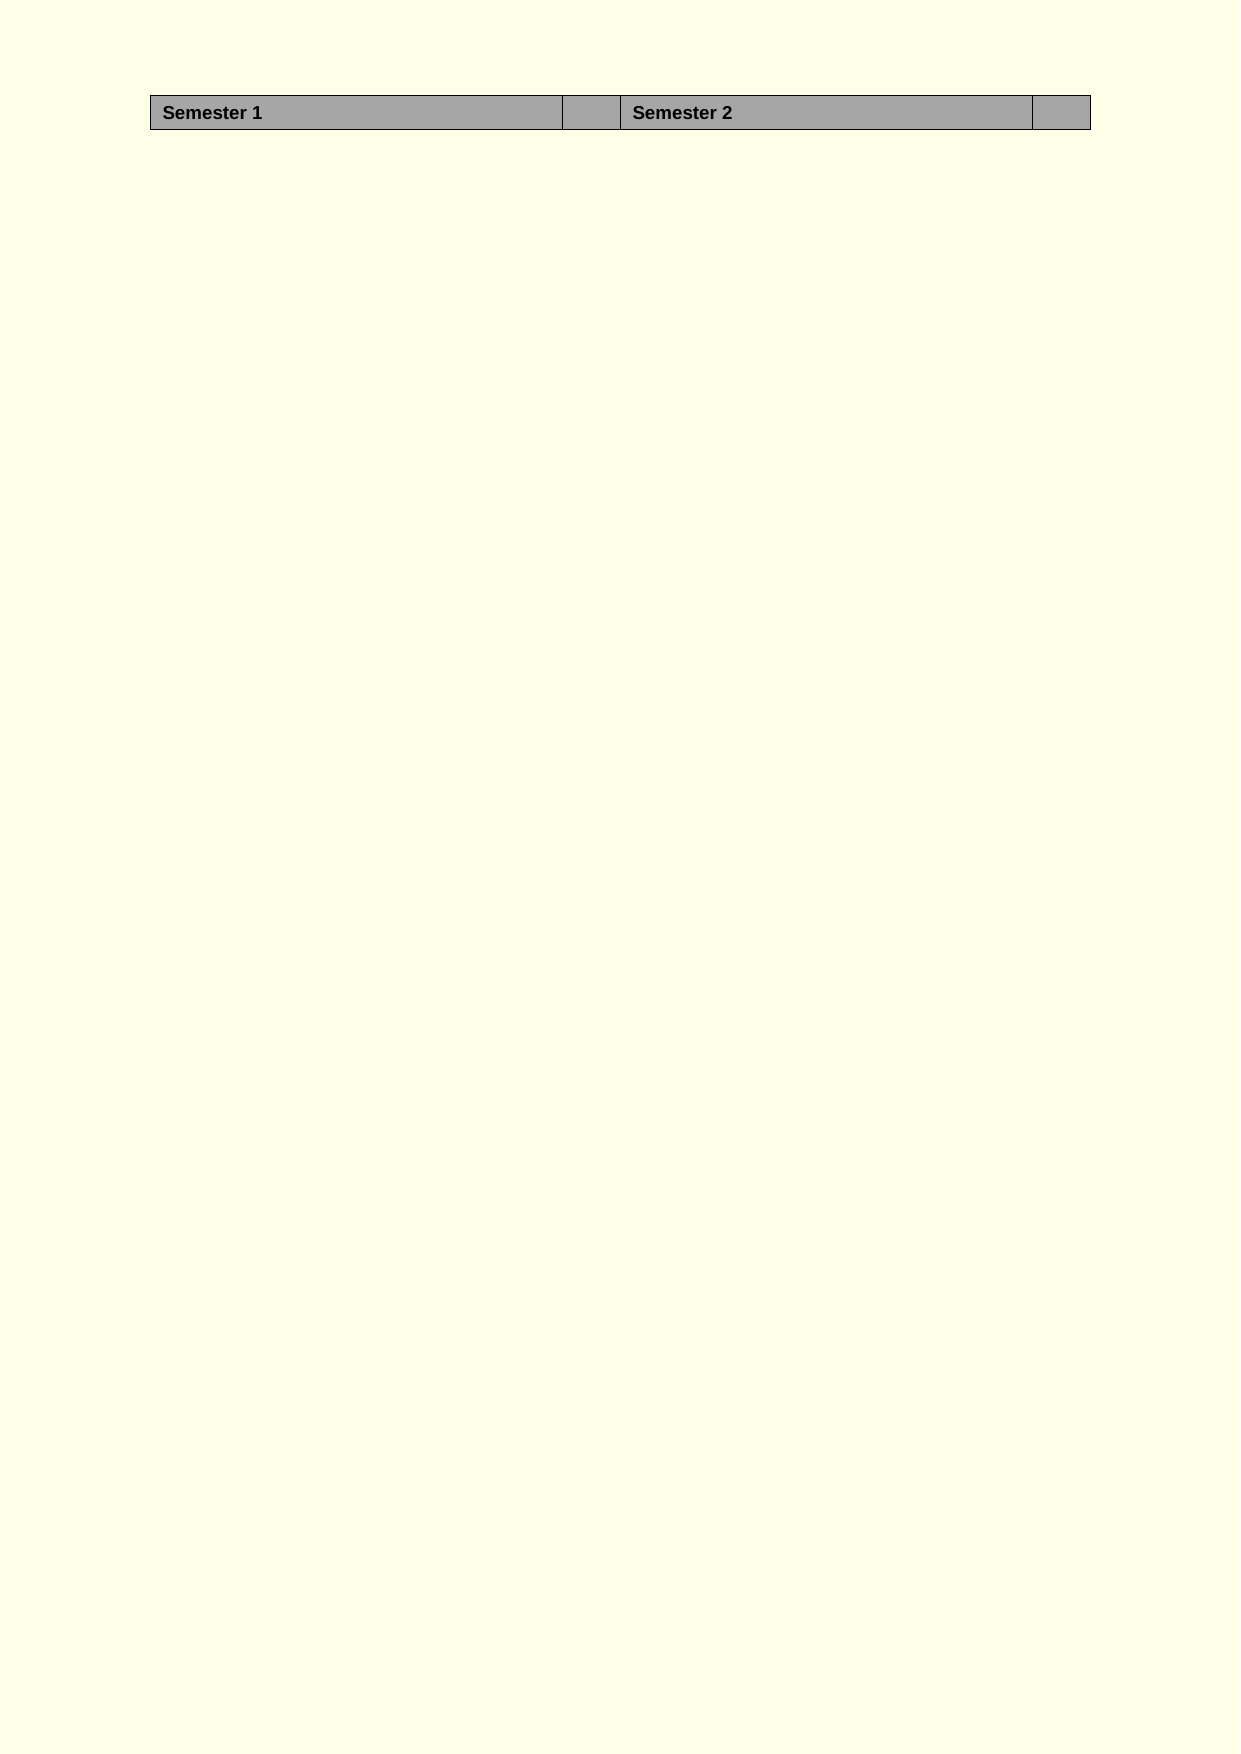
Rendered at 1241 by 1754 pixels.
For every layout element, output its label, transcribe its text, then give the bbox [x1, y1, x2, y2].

table_header Semester 2 [621, 96, 1032, 129]
table_header [563, 96, 620, 129]
table_header [1033, 96, 1090, 129]
table_header Semester 1 [151, 96, 562, 129]
